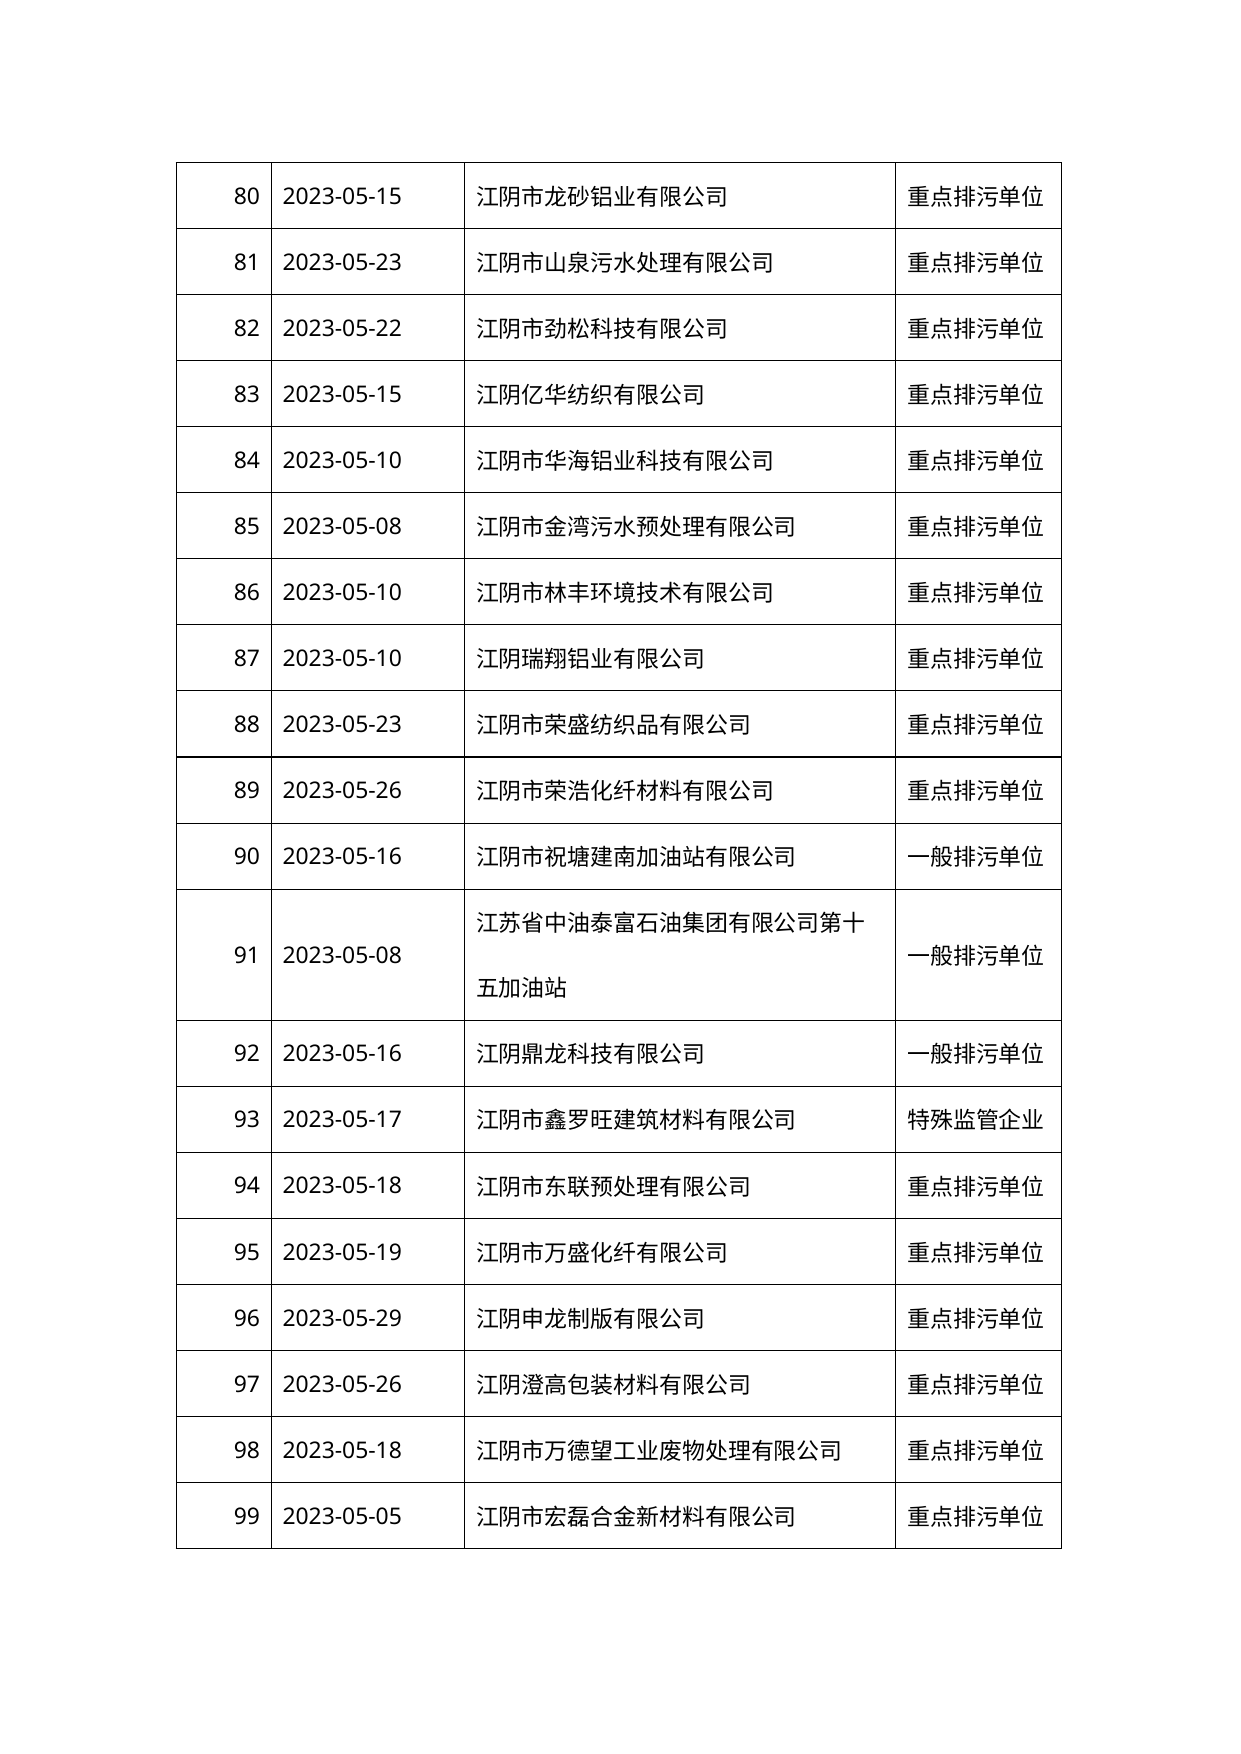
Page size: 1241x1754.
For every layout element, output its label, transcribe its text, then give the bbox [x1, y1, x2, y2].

table_cell 92 [177, 1021, 271, 1086]
table_cell 重点排污单位 [896, 1285, 1061, 1350]
table_cell 重点排污单位 [896, 1153, 1061, 1218]
table_cell 2023-05-10 [272, 559, 464, 624]
table_cell 江阴市荣浩化纤材料有限公司 [465, 758, 895, 822]
table_cell 2023-05-16 [272, 824, 464, 888]
table_cell 2023-05-15 [272, 361, 464, 426]
table_cell 2023-05-23 [272, 691, 464, 756]
table_cell 重点排污单位 [896, 295, 1061, 360]
table_cell 2023-05-10 [272, 625, 464, 690]
table_cell 98 [177, 1417, 271, 1482]
table_cell 重点排污单位 [896, 361, 1061, 426]
table_cell 2023-05-08 [272, 493, 464, 558]
table_cell 一般排污单位 [896, 890, 1061, 1019]
table_cell 重点排污单位 [896, 625, 1061, 690]
table_cell 2023-05-18 [272, 1153, 464, 1218]
table_cell 江阴澄高包装材料有限公司 [465, 1351, 895, 1416]
table_cell 84 [177, 427, 271, 492]
table_cell 江苏省中油泰富石油集团有限公司第十五加油站 [465, 890, 895, 1019]
table_cell 82 [177, 295, 271, 360]
table_cell 83 [177, 361, 271, 426]
table_cell 99 [177, 1483, 271, 1548]
table_cell 2023-05-17 [272, 1087, 464, 1152]
table_cell 2023-05-08 [272, 890, 464, 1019]
table_cell 一般排污单位 [896, 1021, 1061, 1086]
table_cell 2023-05-18 [272, 1417, 464, 1482]
table_cell 81 [177, 229, 271, 294]
table_cell 江阴市劲松科技有限公司 [465, 295, 895, 360]
table_cell 91 [177, 890, 271, 1019]
table_cell 重点排污单位 [896, 493, 1061, 558]
table_cell 2023-05-29 [272, 1285, 464, 1350]
table_cell 江阴市鑫罗旺建筑材料有限公司 [465, 1087, 895, 1152]
table_cell 江阴市祝塘建南加油站有限公司 [465, 824, 895, 888]
table_cell 87 [177, 625, 271, 690]
table_cell 重点排污单位 [896, 1351, 1061, 1416]
table_cell 重点排污单位 [896, 163, 1061, 228]
table_cell 2023-05-10 [272, 427, 464, 492]
table_cell 80 [177, 163, 271, 228]
table_cell 一般排污单位 [896, 824, 1061, 888]
table_cell 江阴市山泉污水处理有限公司 [465, 229, 895, 294]
table_cell 江阴市华海铝业科技有限公司 [465, 427, 895, 492]
table_cell 97 [177, 1351, 271, 1416]
table_cell 96 [177, 1285, 271, 1350]
table_cell 重点排污单位 [896, 1219, 1061, 1284]
table_cell 江阴市荣盛纺织品有限公司 [465, 691, 895, 756]
table_cell 88 [177, 691, 271, 756]
table_cell 江阴瑞翔铝业有限公司 [465, 625, 895, 690]
table_cell 94 [177, 1153, 271, 1218]
table_cell 90 [177, 824, 271, 888]
table_cell 江阴市龙砂铝业有限公司 [465, 163, 895, 228]
table_cell 2023-05-22 [272, 295, 464, 360]
table_cell 江阴市金湾污水预处理有限公司 [465, 493, 895, 558]
table_cell 江阴市万德望工业废物处理有限公司 [465, 1417, 895, 1482]
table_cell 江阴市宏磊合金新材料有限公司 [465, 1483, 895, 1548]
table_cell 2023-05-15 [272, 163, 464, 228]
table_cell 2023-05-19 [272, 1219, 464, 1284]
table_cell 江阴市万盛化纤有限公司 [465, 1219, 895, 1284]
table_cell 江阴申龙制版有限公司 [465, 1285, 895, 1350]
table_cell 89 [177, 758, 271, 822]
table_cell 85 [177, 493, 271, 558]
table_cell 江阴市东联预处理有限公司 [465, 1153, 895, 1218]
table_cell 特殊监管企业 [896, 1087, 1061, 1152]
table_cell 86 [177, 559, 271, 624]
table_cell 95 [177, 1219, 271, 1284]
table_cell 重点排污单位 [896, 229, 1061, 294]
table_cell 重点排污单位 [896, 559, 1061, 624]
table_cell 重点排污单位 [896, 758, 1061, 822]
table_cell 2023-05-26 [272, 1351, 464, 1416]
table_cell 江阴市林丰环境技术有限公司 [465, 559, 895, 624]
table_cell 2023-05-26 [272, 758, 464, 822]
table_cell 2023-05-16 [272, 1021, 464, 1086]
table_cell 2023-05-05 [272, 1483, 464, 1548]
table_cell 重点排污单位 [896, 1483, 1061, 1548]
table_cell 江阴鼎龙科技有限公司 [465, 1021, 895, 1086]
table_cell 江阴亿华纺织有限公司 [465, 361, 895, 426]
table_cell 93 [177, 1087, 271, 1152]
table_cell 重点排污单位 [896, 1417, 1061, 1482]
table_cell 重点排污单位 [896, 691, 1061, 756]
table_cell 重点排污单位 [896, 427, 1061, 492]
table_cell 2023-05-23 [272, 229, 464, 294]
